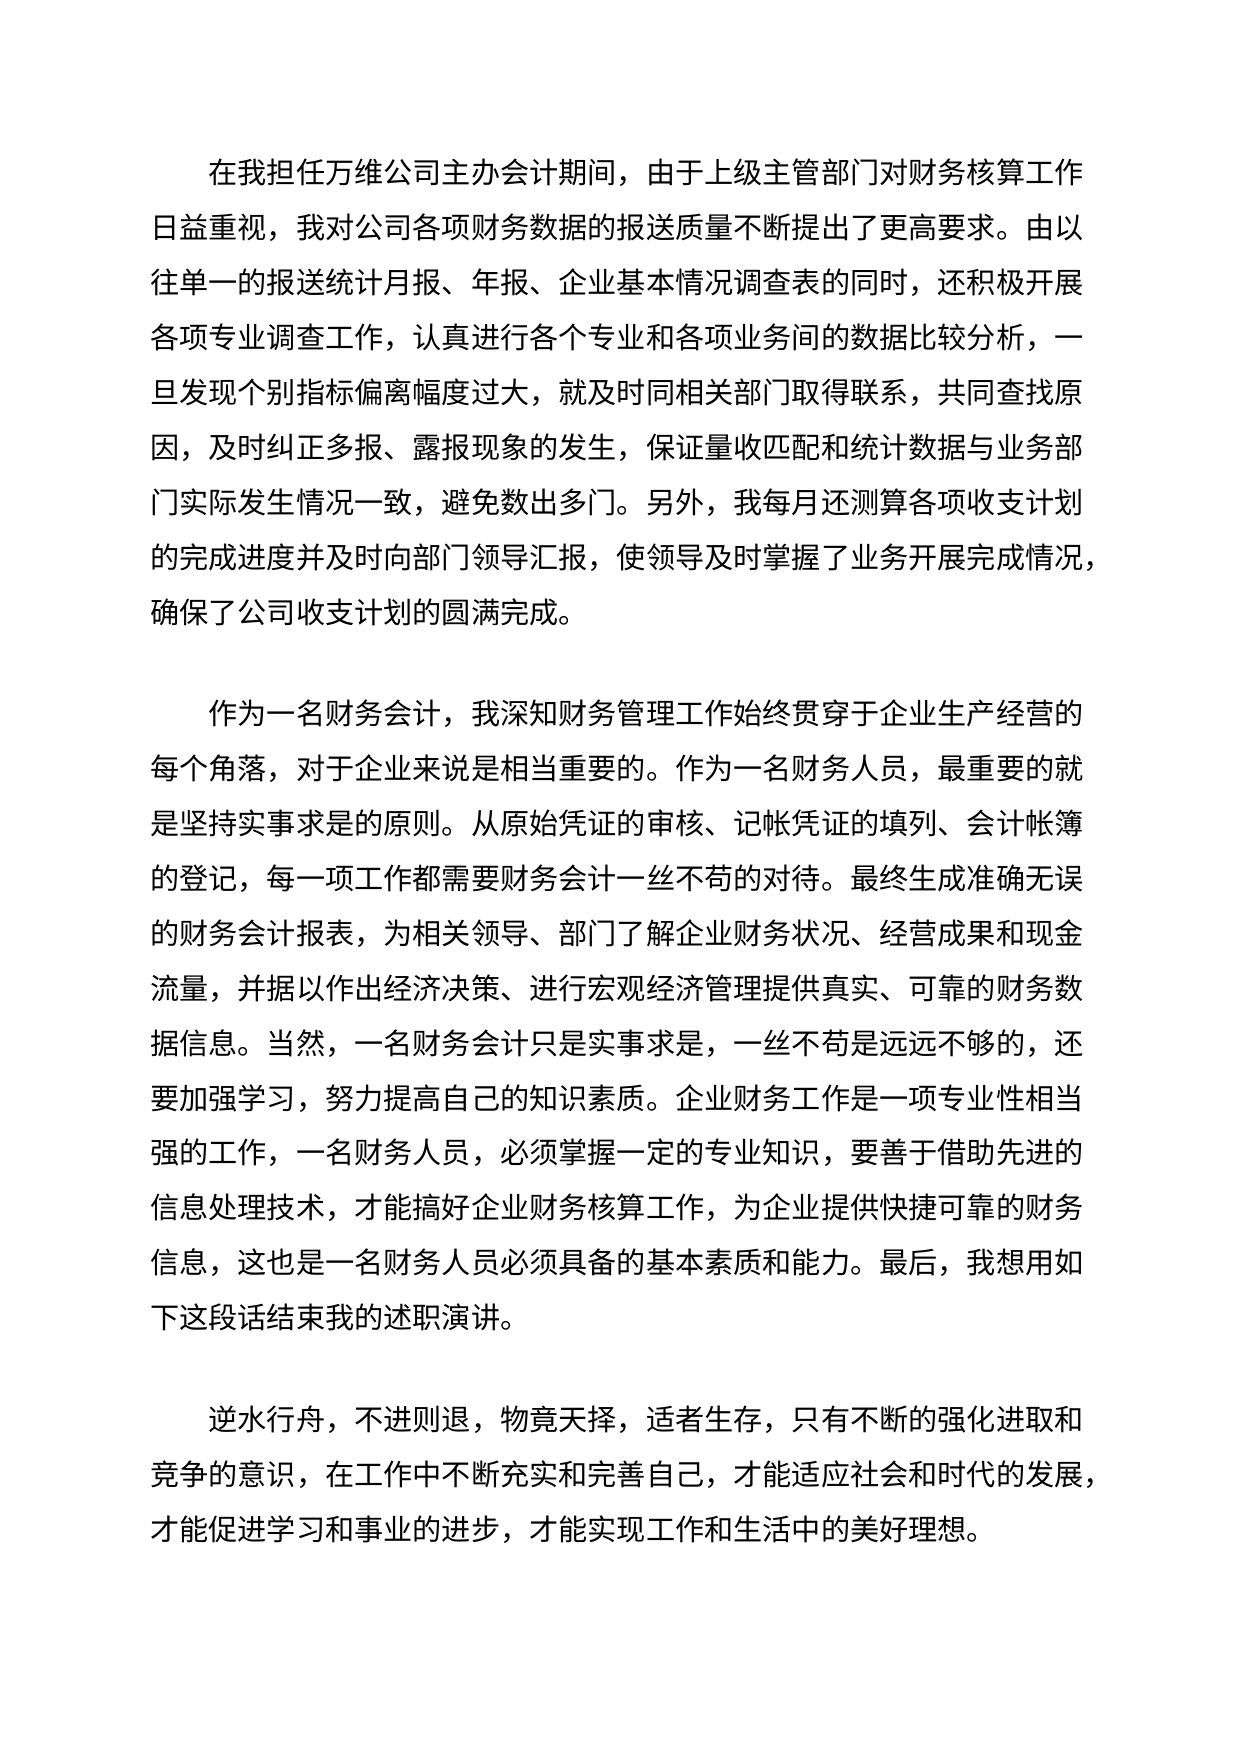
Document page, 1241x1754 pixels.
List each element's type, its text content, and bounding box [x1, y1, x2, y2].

text 逆水行舟，不进则退，物竟天择，适者生存，只有不断的强化进取和竞争的意识，在工作中不断充实和完善自己，才能适应社会和时代的发展，才能促进学习和事业的进步，才能实现工作和生活中的美好理想。 [150, 1397, 1090, 1549]
text 在我担任万维公司主办会计期间，由于上级主管部门对财务核算工作日益重视，我对公司各项财务数据的报送质量不断提出了更高要求。由以往单一的报送统计月报、年报、企业基本情况调查表的同时，还积极开展各项专业调查工作，认真进行各个专业和各项业务间的数据比较分析，一旦发现个别指标偏离幅度过大，就及时同相关部门取得联系，共同查找原因，及时纠正多报、露报现象的发生，保证量收匹配和统计数据与业务部门实际发生情况一致，避免数出多门。另外，我每月还测算各项收支计划的完成进度并及时向部门领导汇报，使领导及时掌握了业务开展完成情况，确保了公司收支计划的圆满完成。 [150, 150, 1090, 631]
text 作为一名财务会计，我深知财务管理工作始终贯穿于企业生产经营的每个角落，对于企业来说是相当重要的。作为一名财务人员，最重要的就是坚持实事求是的原则。从原始凭证的审核、记帐凭证的填列、会计帐簿的登记，每一项工作都需要财务会计一丝不苟的对待。最终生成准确无误的财务会计报表，为相关领导、部门了解企业财务状况、经营成果和现金流量，并据以作出经济决策、进行宏观经济管理提供真实、可靠的财务数据信息。当然，一名财务会计只是实事求是，一丝不苟是远远不够的，还要加强学习，努力提高自己的知识素质。企业财务工作是一项专业性相当强的工作，一名财务人员，必须掌握一定的专业知识，要善于借助先进的信息处理技术，才能搞好企业财务核算工作，为企业提供快捷可靠的财务信息，这也是一名财务人员必须具备的基本素质和能力。最后，我想用如下这段话结束我的述职演讲。 [150, 691, 1090, 1337]
